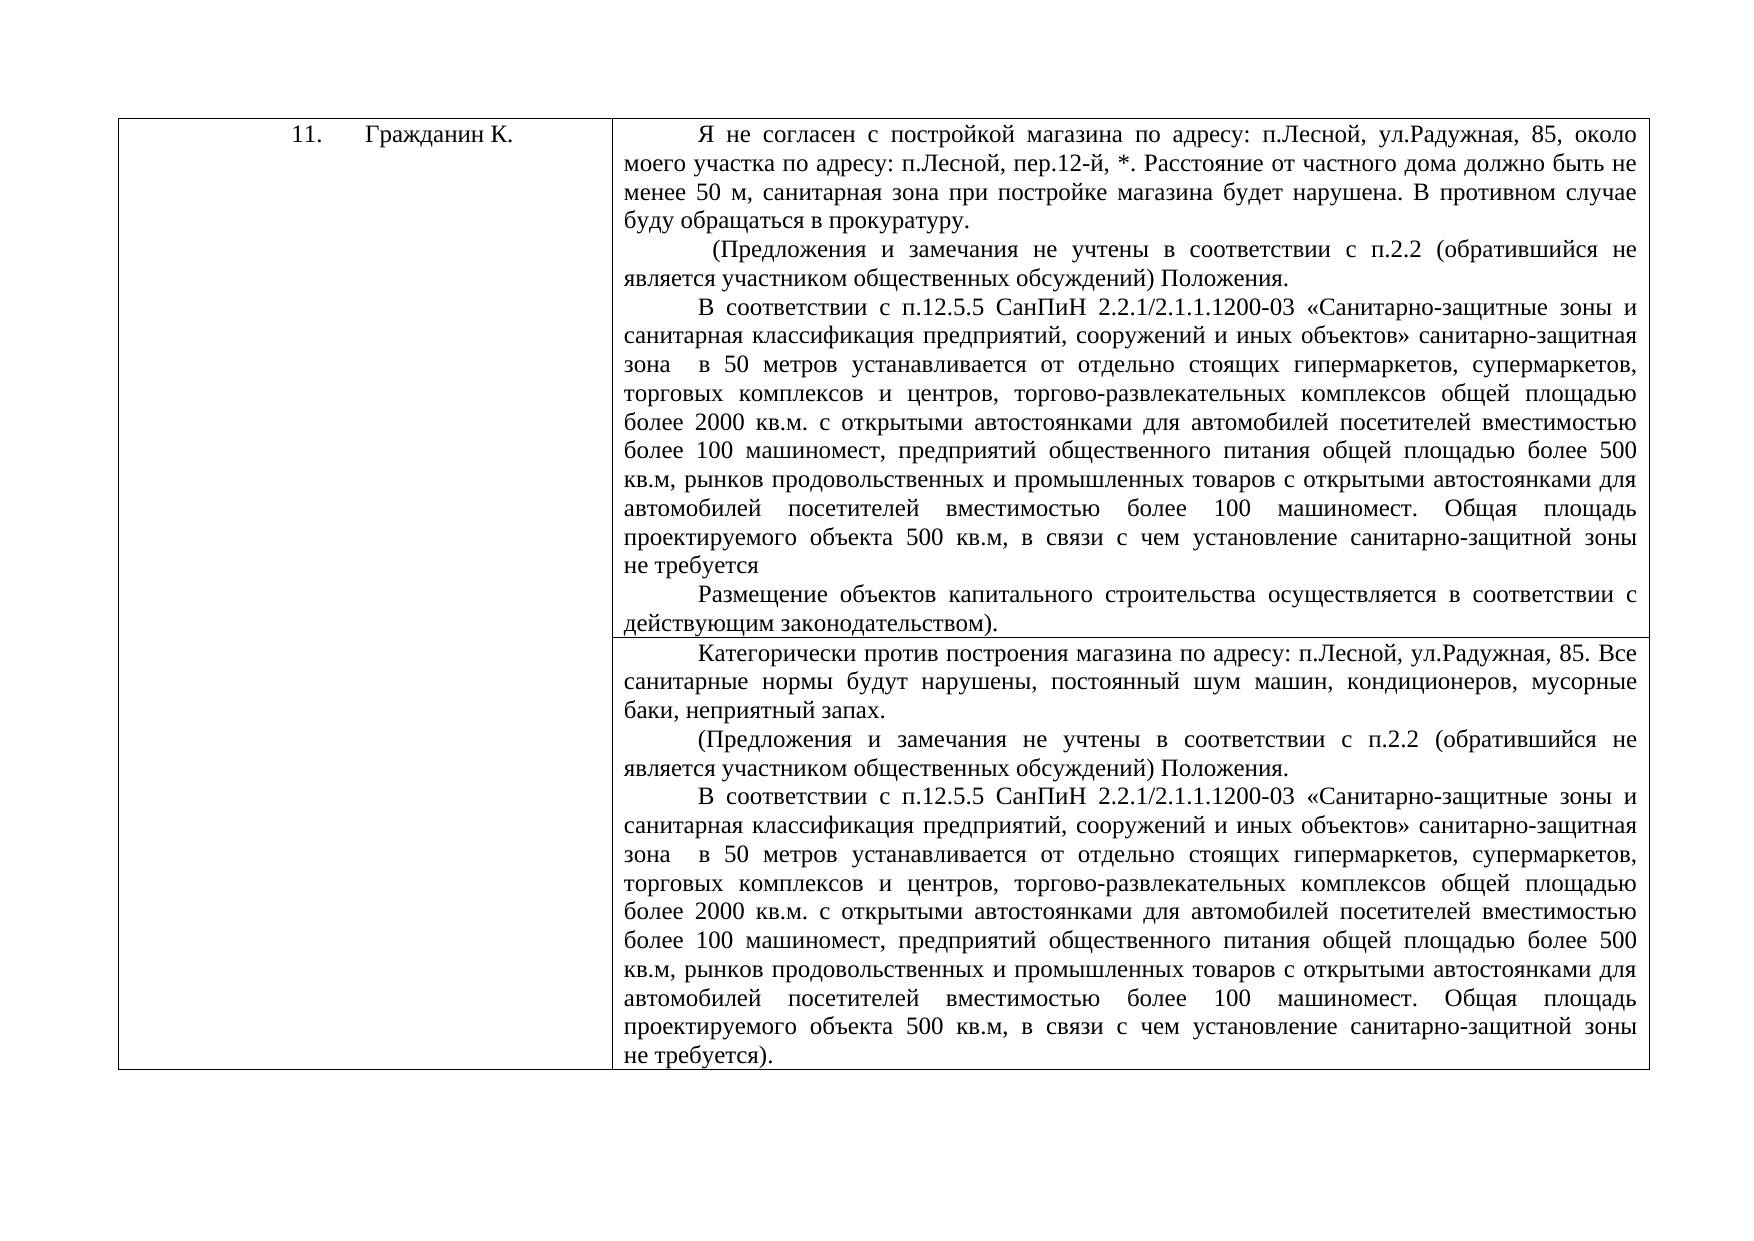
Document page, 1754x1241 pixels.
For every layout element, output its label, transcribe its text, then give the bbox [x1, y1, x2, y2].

table_cell Я не согласен с постройкой магазина по адресу: п.Лесной, ул.Радужная, 85, около моего участка по адресу: п.Лесной, пер.12-й, *. Расстояние от частного дома должно быть не менее 50 м, санитарная зона при постройке магазина будет нарушена. В противном случае буду обращаться в прокуратуру. (Предложения и замечания не учтены в соответствии с п.2.2 (обратившийся не является участником общественных обсуждений) Положения. В соответствии с п.12.5.5 СанПиН 2.2.1/2.1.1.1200-03 «Санитарно-защитные зоны и санитарная классификация предприятий, сооружений и иных объектов» санитарно-защитная зона в 50 метров устанавливается от отдельно стоящих гипермаркетов, супермаркетов, торговых комплексов и центров, торгово-развлекательных комплексов общей площадью более 2000 кв.м. с открытыми автостоянками для автомобилей посетителей вместимостью более 100 машиномест, предприятий общественного питания общей площадью более 500 кв.м, рынков продовольственных и промышленных товаров с открытыми автостоянками для автомобилей посетителей вместимостью более 100 машиномест. Общая площадь проектируемого объекта 500 кв.м, в связи с чем установление санитарно-защитной зоны не требуется Размещение объектов капитального строительства осуществляется в соответствии с действующим законодательством). [613, 119, 1649, 637]
table_cell Гражданин К. [119, 119, 612, 1069]
table_cell Категорически против построения магазина по адресу: п.Лесной, ул.Радужная, 85. Все санитарные нормы будут нарушены, постоянный шум машин, кондиционеров, мусорные баки, неприятный запах. (Предложения и замечания не учтены в соответствии с п.2.2 (обратившийся не является участником общественных обсуждений) Положения. В соответствии с п.12.5.5 СанПиН 2.2.1/2.1.1.1200-03 «Санитарно-защитные зоны и санитарная классификация предприятий, сооружений и иных объектов» санитарно-защитная зона в 50 метров устанавливается от отдельно стоящих гипермаркетов, супермаркетов, торговых комплексов и центров, торгово-развлекательных комплексов общей площадью более 2000 кв.м. с открытыми автостоянками для автомобилей посетителей вместимостью более 100 машиномест, предприятий общественного питания общей площадью более 500 кв.м, рынков продовольственных и промышленных товаров с открытыми автостоянками для автомобилей посетителей вместимостью более 100 машиномест. Общая площадь проектируемого объекта 500 кв.м, в связи с чем установление санитарно-защитной зоны не требуется). [613, 638, 1649, 1069]
